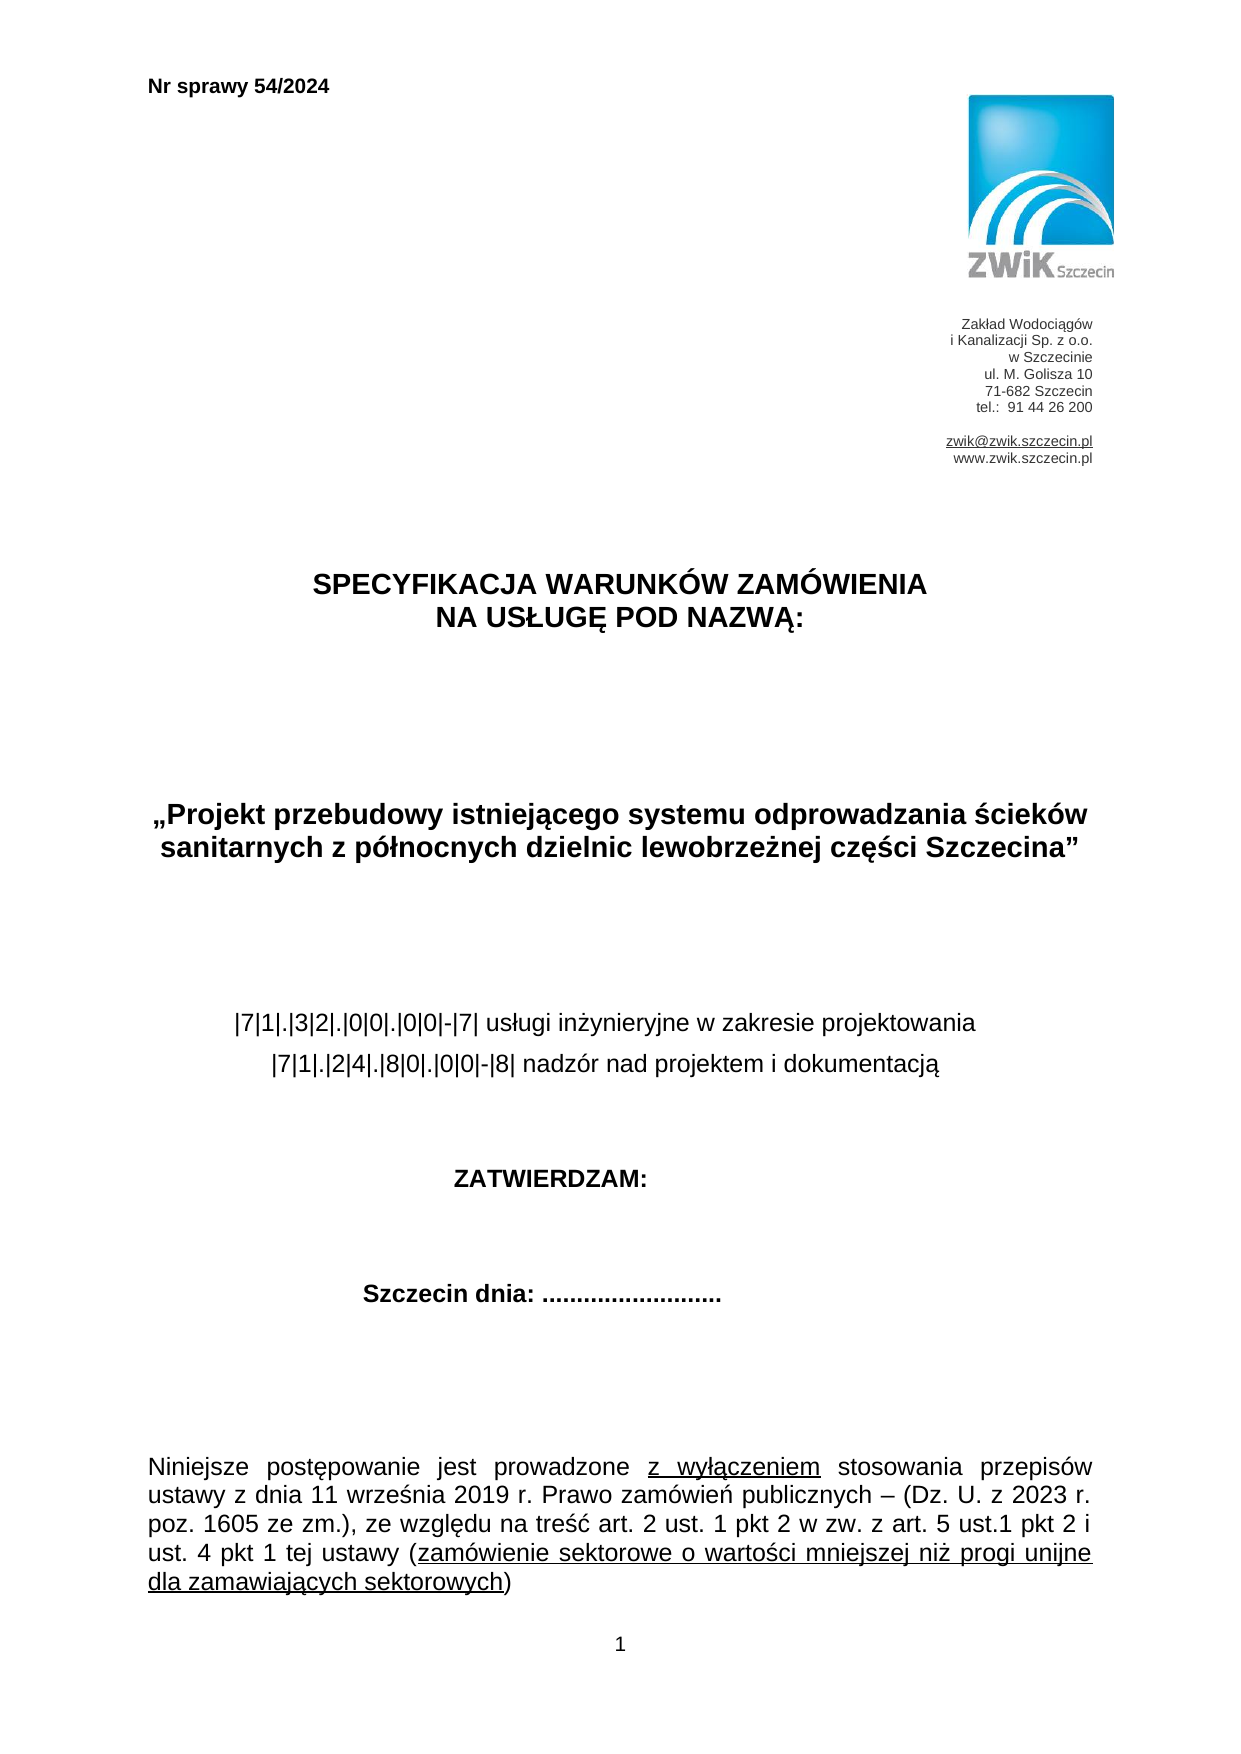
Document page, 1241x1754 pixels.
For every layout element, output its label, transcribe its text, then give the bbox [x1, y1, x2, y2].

text SPECYFIKACJA WARUNKÓW ZAMÓWIENIA [148, 567, 1093, 600]
text Zakład Wodociągów [148, 315, 1093, 332]
text ul. M. Golisza 10 [148, 366, 1093, 382]
text w Szczecinie [148, 349, 1093, 366]
text www.zwik.szczecin.pl [148, 449, 1093, 466]
text zwik@zwik.szczecin.pl [148, 433, 1093, 449]
text i Kanalizacji Sp. z o.o. [148, 332, 1093, 349]
picture [966, 94, 1115, 278]
text Niniejsze postępowanie jest prowadzone z wyłączeniem stosowania przepisów ustawy z dnia 11 września 2019 r. Prawo zamówień publicznych – (Dz. U. z 2023 r. poz. 1605 ze zm.), ze względu na treść art. 2 ust. 1 pkt 2 w zw. z art. 5 ust.1 pkt 2 i ust. 4 pkt 1 tej ustawy (zamówienie sektorowe o wartości mniejszej niż progi unijne dla zamawiających sektorowych) [148, 1451, 1093, 1595]
text Szczecin dnia: .......................... [148, 1279, 1093, 1308]
text 71-682 Szczecin [148, 382, 1093, 399]
text NA USŁUGĘ POD NAZWĄ: [148, 600, 1093, 634]
text |7|1|.|3|2|.|0|0|.|0|0|-|7| usługi inżynieryjne w zakresie projektowania [148, 1008, 1063, 1036]
text |7|1|.|2|4|.|8|0|.|0|0|-|8| nadzór nad projektem i dokumentacją [148, 1049, 1063, 1078]
text tel.: 91 44 26 200 [148, 399, 1093, 416]
text „Projekt przebudowy istniejącego systemu odprowadzania ścieków sanitarnych z północnych dzielnic lewobrzeżnej części Szczecina” [148, 797, 1093, 864]
text ZATWIERDZAM: [148, 1164, 954, 1193]
